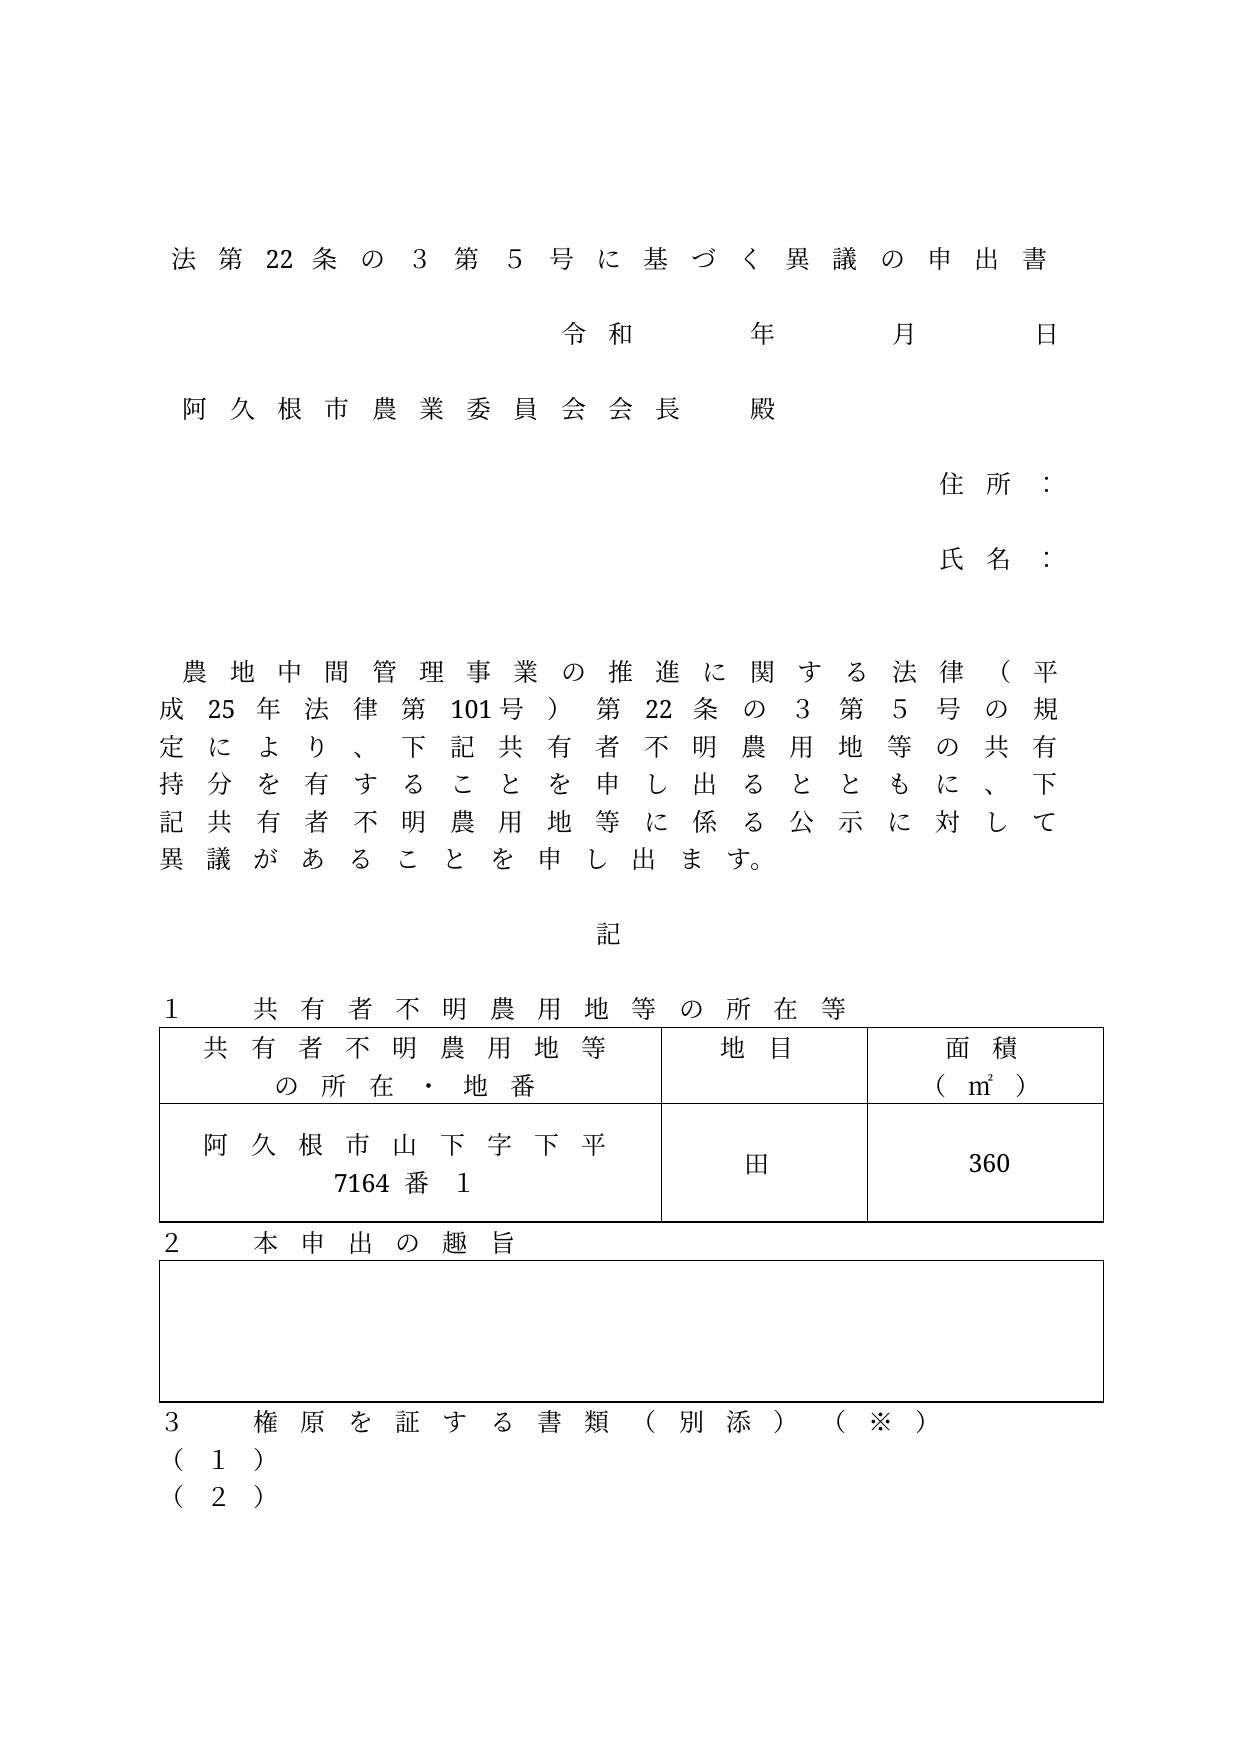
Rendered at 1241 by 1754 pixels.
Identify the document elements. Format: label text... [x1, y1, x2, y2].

text １ 共有者不明農用地等の所在等 [159, 989, 1081, 1027]
text 農地中間管理事業の推進に関する法律（平成25年法律第101号）第22条の３第５号の規定により、下記共有者不明農用地等の共有持分を有することを申し出るとともに、下記共有者不明農用地等に係る公示に対して異議があることを申し出ます。 [159, 652, 1081, 877]
text ３ 権原を証する書類（別添）（※） [159, 1403, 1081, 1440]
table_header [160, 1261, 1103, 1401]
table_header 地目 [662, 1028, 867, 1103]
text 氏名： [159, 539, 1081, 577]
text 令和 年 月 日 [159, 314, 1081, 352]
text ２ 本申出の趣旨 [159, 1223, 1081, 1260]
table_cell 阿久根市山下字下平7164番１ [160, 1104, 661, 1221]
table_cell 田 [662, 1104, 867, 1221]
text 記 [159, 914, 1081, 952]
text 阿久根市農業委員会会長 殿 [159, 389, 1081, 427]
text （１） [159, 1440, 1081, 1477]
text 住所： [159, 464, 1081, 502]
table_cell 360 [868, 1104, 1103, 1221]
table_header 共有者不明農用地等の所在・地番 [160, 1028, 661, 1103]
text 法第22条の３第５号に基づく異議の申出書 [159, 239, 1081, 277]
table_header 面積（㎡） [868, 1028, 1103, 1103]
text （２） [159, 1477, 1081, 1515]
